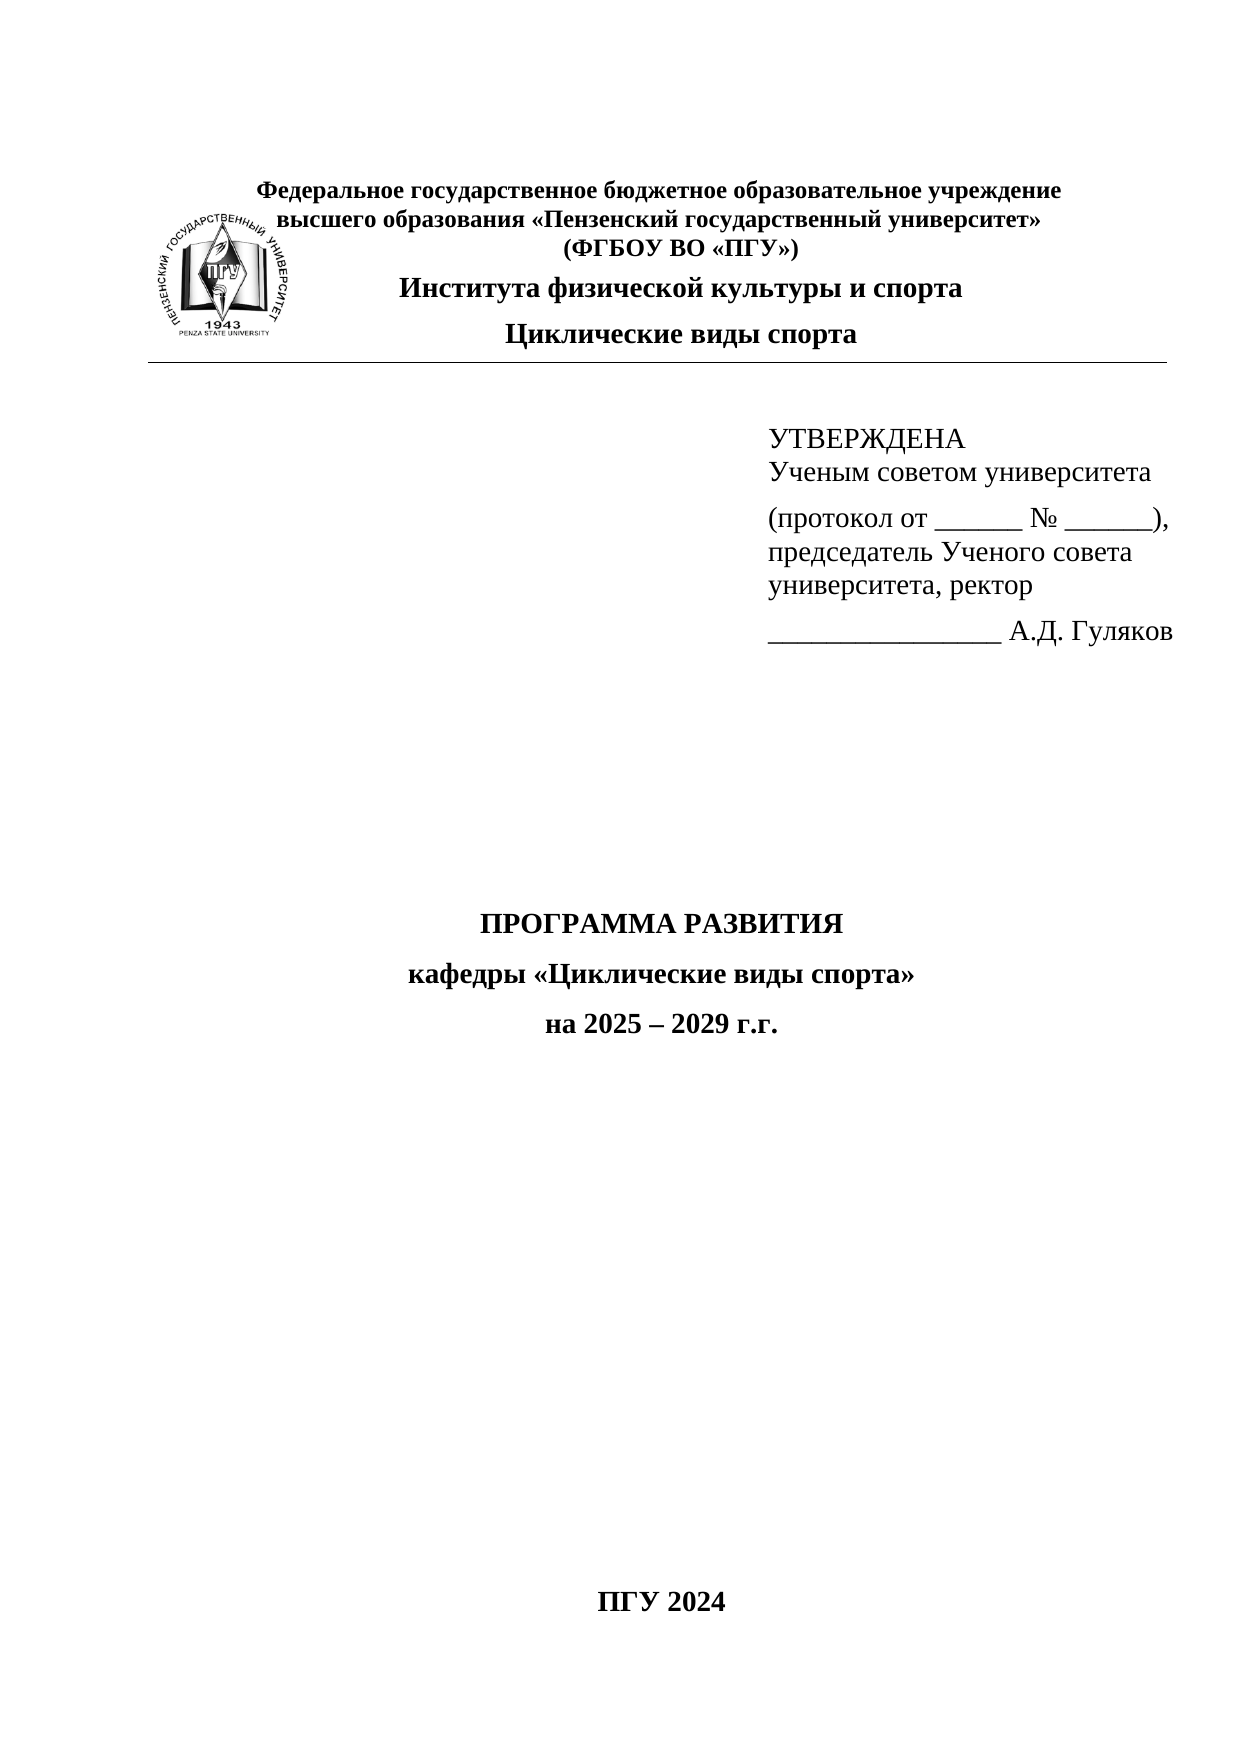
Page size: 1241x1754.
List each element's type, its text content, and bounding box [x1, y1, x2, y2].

text (протокол от ______ № ______), председатель Ученого совета университета, ректор [768, 500, 1175, 601]
picture [155, 212, 289, 338]
text кафедры «Циклические виды спорта» [148, 956, 1175, 990]
text Утверждена [768, 421, 1175, 454]
text на 2025 – 2029 г.г. [148, 1006, 1175, 1040]
list ПГУ 2024 [148, 1584, 1175, 1617]
text ________________ А.Д. Гуляков [768, 613, 1175, 647]
table_header Федеральное государственное бюджетное образовательное учреждение высшего образования «Пензенский государственный университет» (ФГБОУ ВО «ПГУ») Института физической культуры и спорта Циклические виды спорта [148, 176, 1167, 362]
text Ученым советом университета [768, 454, 1175, 488]
text Программа развития [148, 906, 1175, 939]
